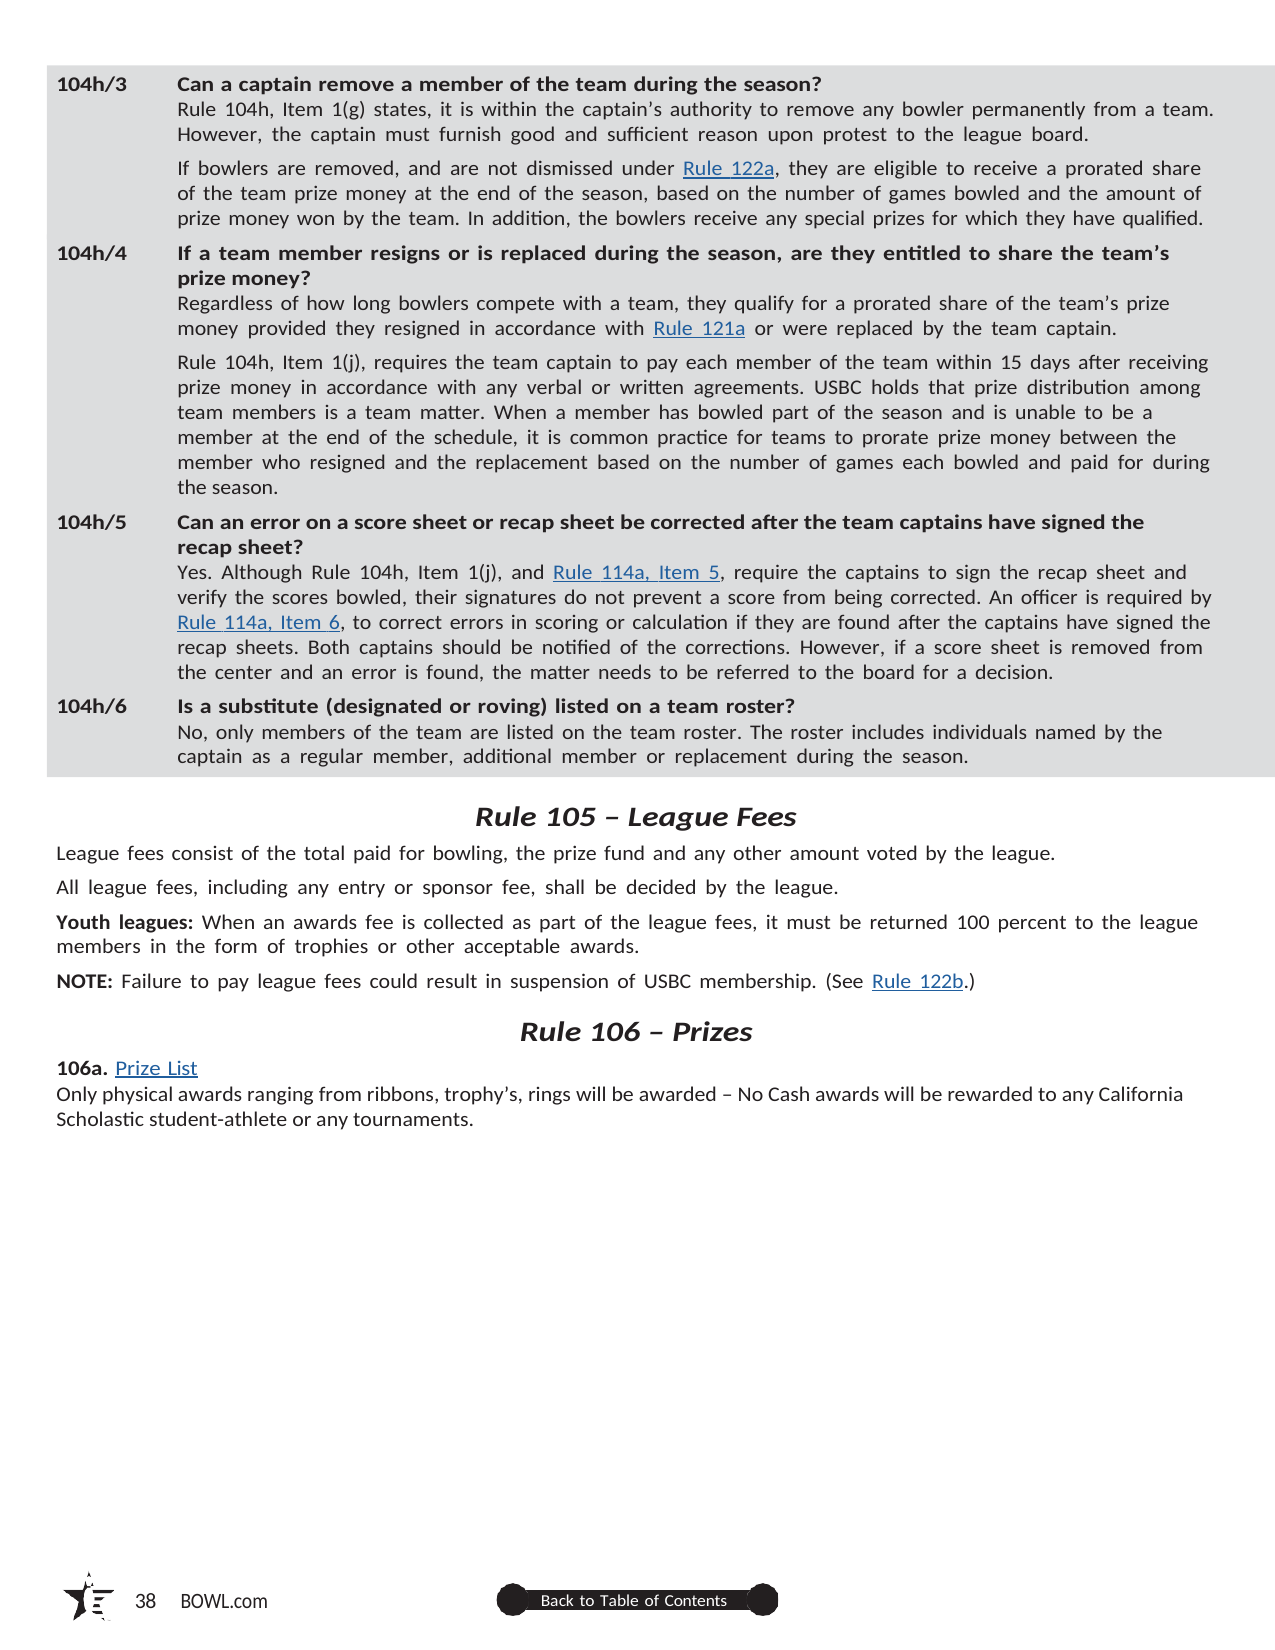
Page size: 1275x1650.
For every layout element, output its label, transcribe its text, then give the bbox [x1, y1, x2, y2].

text League fees consist of the total paid for bowling, the prize fund and any other amount voted by the league. All league fees, including any entry or sponsor fee, shall be decided by the league. [56, 840, 1076, 900]
text Youth leagues: When an awards fee is collected as part of the league fees, it must be returned 100 percent to the league members in the form of trophies or other acceptable awards. [56, 909, 1256, 959]
text Rule 104h, Item 1(g) states, it is within the captain’s authority to remove any bowler permanently from a team. However, the captain must furnish good and sufficient reason upon protest to the league board. [177, 96, 1256, 146]
text Rule 104h, Item 1(j), requires the team captain to pay each member of the team within 15 days after receiving prize money in accordance with any verbal or written agreements. USBC holds that prize distribution among team members is a team matter. When a member has bowled part of the season and is unable to be a member at the end of the schedule, it is common practice for teams to prorate prize money between the member who resigned and the replacement based on the number of games each bowled and paid for during the season. [177, 350, 1215, 500]
text 106a. Prize List [56, 1056, 1256, 1080]
subtitle 104h/4 If a team member resigns or is replaced during the season, are they entitled to share the team’s prize money? [56, 240, 1175, 290]
subtitle 104h/5 Can an error on a score sheet or recap sheet be corrected after the team captains have signed the recap sheet? [56, 509, 1167, 559]
picture [746, 1583, 779, 1616]
subtitle Rule 105 – League Fees [19, 799, 1256, 833]
subtitle Rule 106 – Prizes [19, 1014, 1256, 1049]
text No, only members of the team are listed on the team roster. The roster includes individuals named by the captain as a regular member, additional member or replacement during the season. [177, 719, 1215, 769]
subtitle 104h/6 Is a substitute (designated or roving) listed on a team roster? [56, 694, 1256, 719]
text Only physical awards ranging from ribbons, trophy’s, rings will be awarded – No Cash awards will be rewarded to any California Scholastic student-athlete or any tournaments. [56, 1081, 1215, 1131]
text If bowlers are removed, and are not dismissed under Rule 122a, they are eligible to receive a prorated share of the team prize money at the end of the season, based on the number of games bowled and the amount of [177, 156, 1215, 206]
picture [496, 1583, 529, 1616]
picture [62, 1570, 114, 1621]
text Yes. Although Rule 104h, Item 1(j), and Rule 114a, Item 5, require the captains to sign the recap sheet and verify the scores bowled, their signatures do not prevent a score from being corrected. An officer is required by Rule 114a, Item 6, to correct errors in scoring or calculation if they are found after the captains have signed the recap sheets. Both captains should be notified of the corrections. However, if a score sheet is removed from the center and an error is found, the matter needs to be referred to the board for a decision. [177, 559, 1219, 684]
subtitle 104h/3 Can a captain remove a member of the team during the season? [56, 71, 1256, 96]
text NOTE: Failure to pay league fees could result in suspension of USBC membership. (See Rule 122b.) [56, 968, 1256, 994]
text Regardless of how long bowlers compete with a team, they qualify for a prorated share of the team’s prize money provided they resigned in accordance with Rule 121a or were replaced by the team captain. [177, 290, 1215, 340]
text prize money won by the team. In addition, the bowlers receive any special prizes for which they have qualified. [177, 206, 1256, 231]
